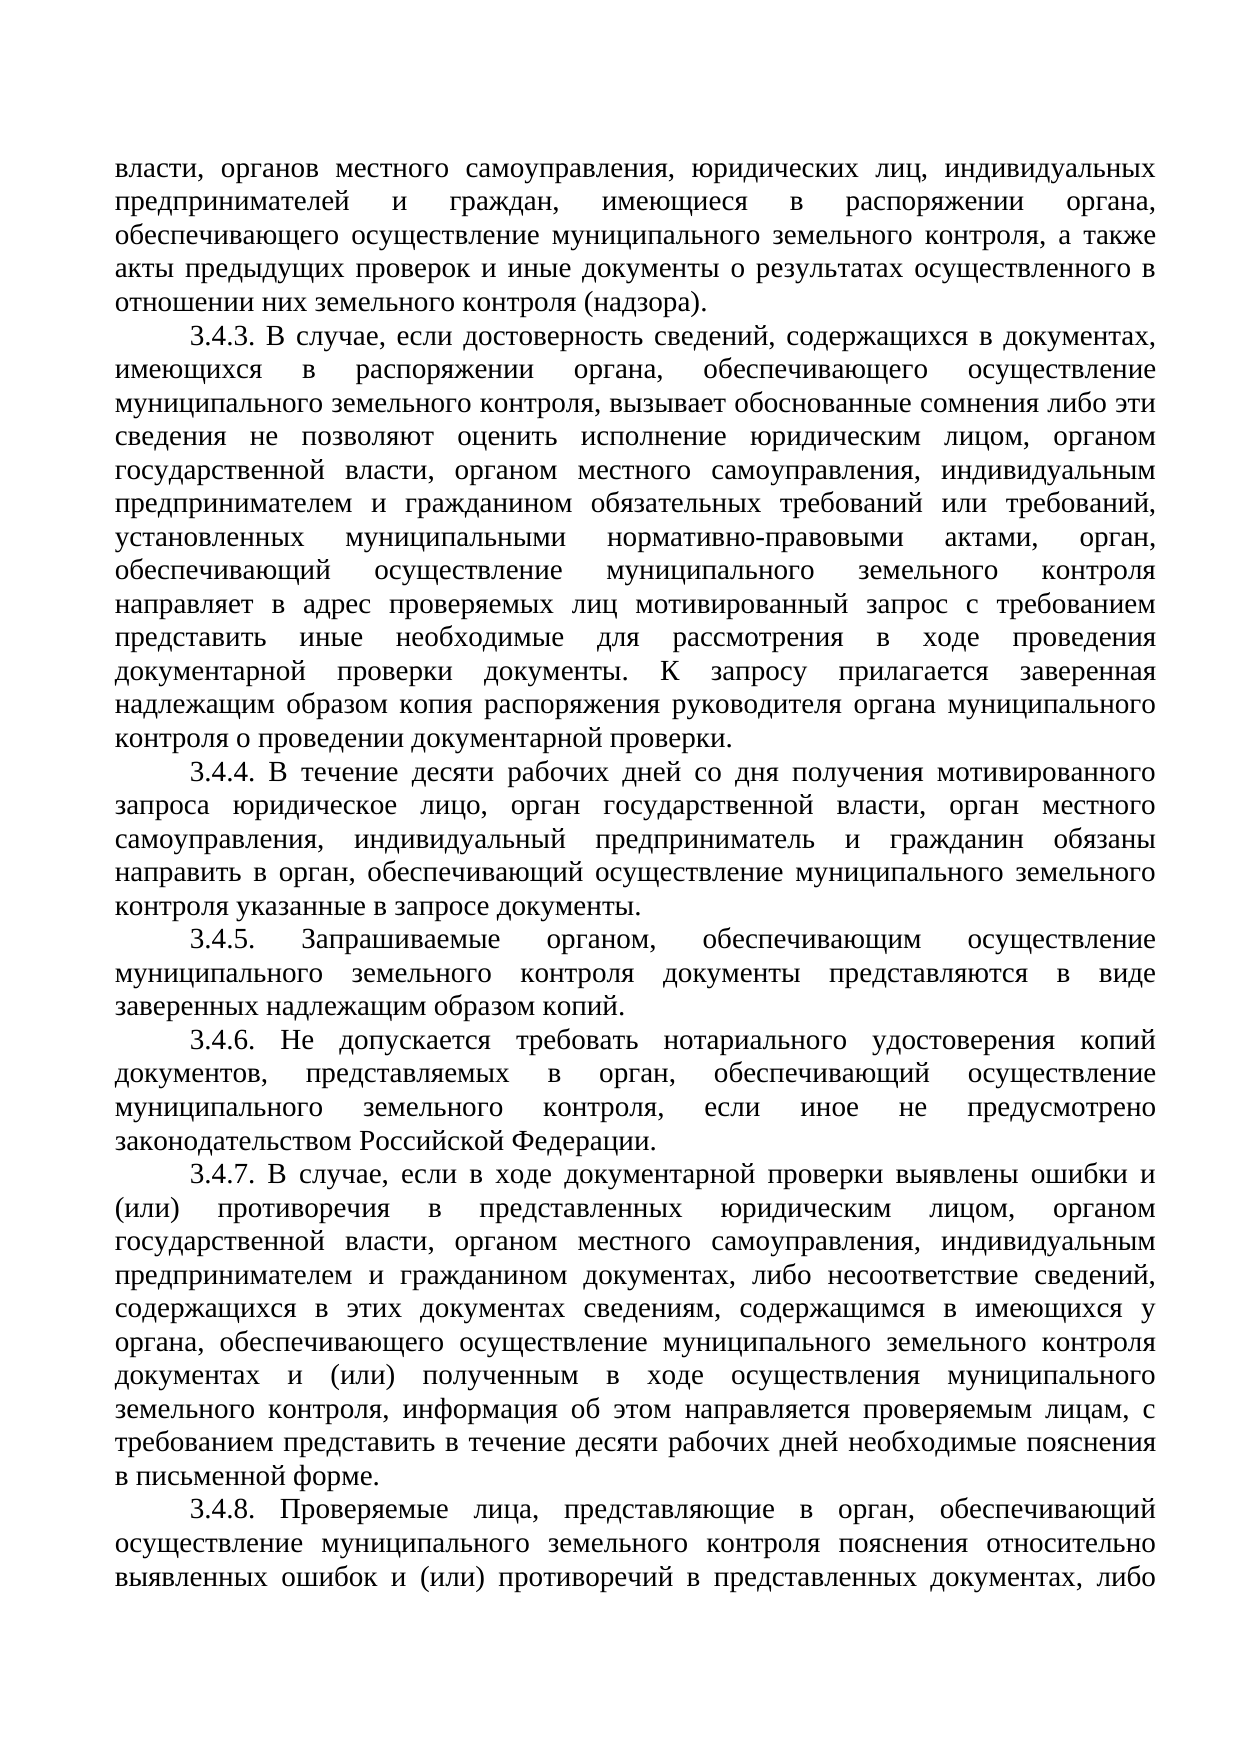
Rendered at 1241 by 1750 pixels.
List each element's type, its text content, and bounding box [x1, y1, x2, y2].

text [114, 1492, 1157, 1592]
text 3.4.6. Не допускается требовать нотариального удостоверения копий документов, представляемых в орган, обеспечивающий осуществление муниципального земельного контроля, если иное не предусмотрено законодательством Российской Федерации. [114, 1022, 1157, 1156]
text 3.4.4. В течение десяти рабочих дней со дня получения мотивированного запроса юридическое лицо, орган государственной власти, орган местного самоуправления, индивидуальный предприниматель и гражданин обязаны направить в орган, обеспечивающий осуществление муниципального земельного контроля указанные в запросе документы. [114, 754, 1157, 921]
text 3.4.3. В случае, если достоверность сведений, содержащихся в документах, имеющихся в распоряжении органа, обеспечивающего осуществление муниципального земельного контроля, вызывает обоснованные сомнения либо эти сведения не позволяют оценить исполнение юридическим лицом, органом государственной власти, органом местного самоуправления, индивидуальным предпринимателем и гражданином обязательных требований или требований, установленных муниципальными нормативно-правовыми актами, орган, обеспечивающий осуществление муниципального земельного контроля направляет в адрес проверяемых лиц мотивированный запрос с требованием представить иные необходимые для рассмотрения в ходе проведения документарной проверки документы. К запросу прилагается заверенная надлежащим образом копия распоряжения руководителя органа муниципального контроля о проведении документарной проверки. [114, 318, 1157, 754]
text 3.4.7. В случае, если в ходе документарной проверки выявлены ошибки и (или) противоречия в представленных юридическим лицом, органом государственной власти, органом местного самоуправления, индивидуальным предпринимателем и гражданином документах, либо несоответствие сведений, содержащихся в этих документах сведениям, содержащимся в имеющихся у органа, обеспечивающего осуществление муниципального земельного контроля документах и (или) полученным в ходе осуществления муниципального земельного контроля, информация об этом направляется проверяемым лицам, с требованием представить в течение десяти рабочих дней необходимые пояснения в письменной форме. [114, 1156, 1157, 1492]
text 3.4.5. Запрашиваемые органом, обеспечивающим осуществление муниципального земельного контроля документы представляются в виде заверенных надлежащим образом копий. [114, 921, 1157, 1022]
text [114, 150, 1157, 318]
